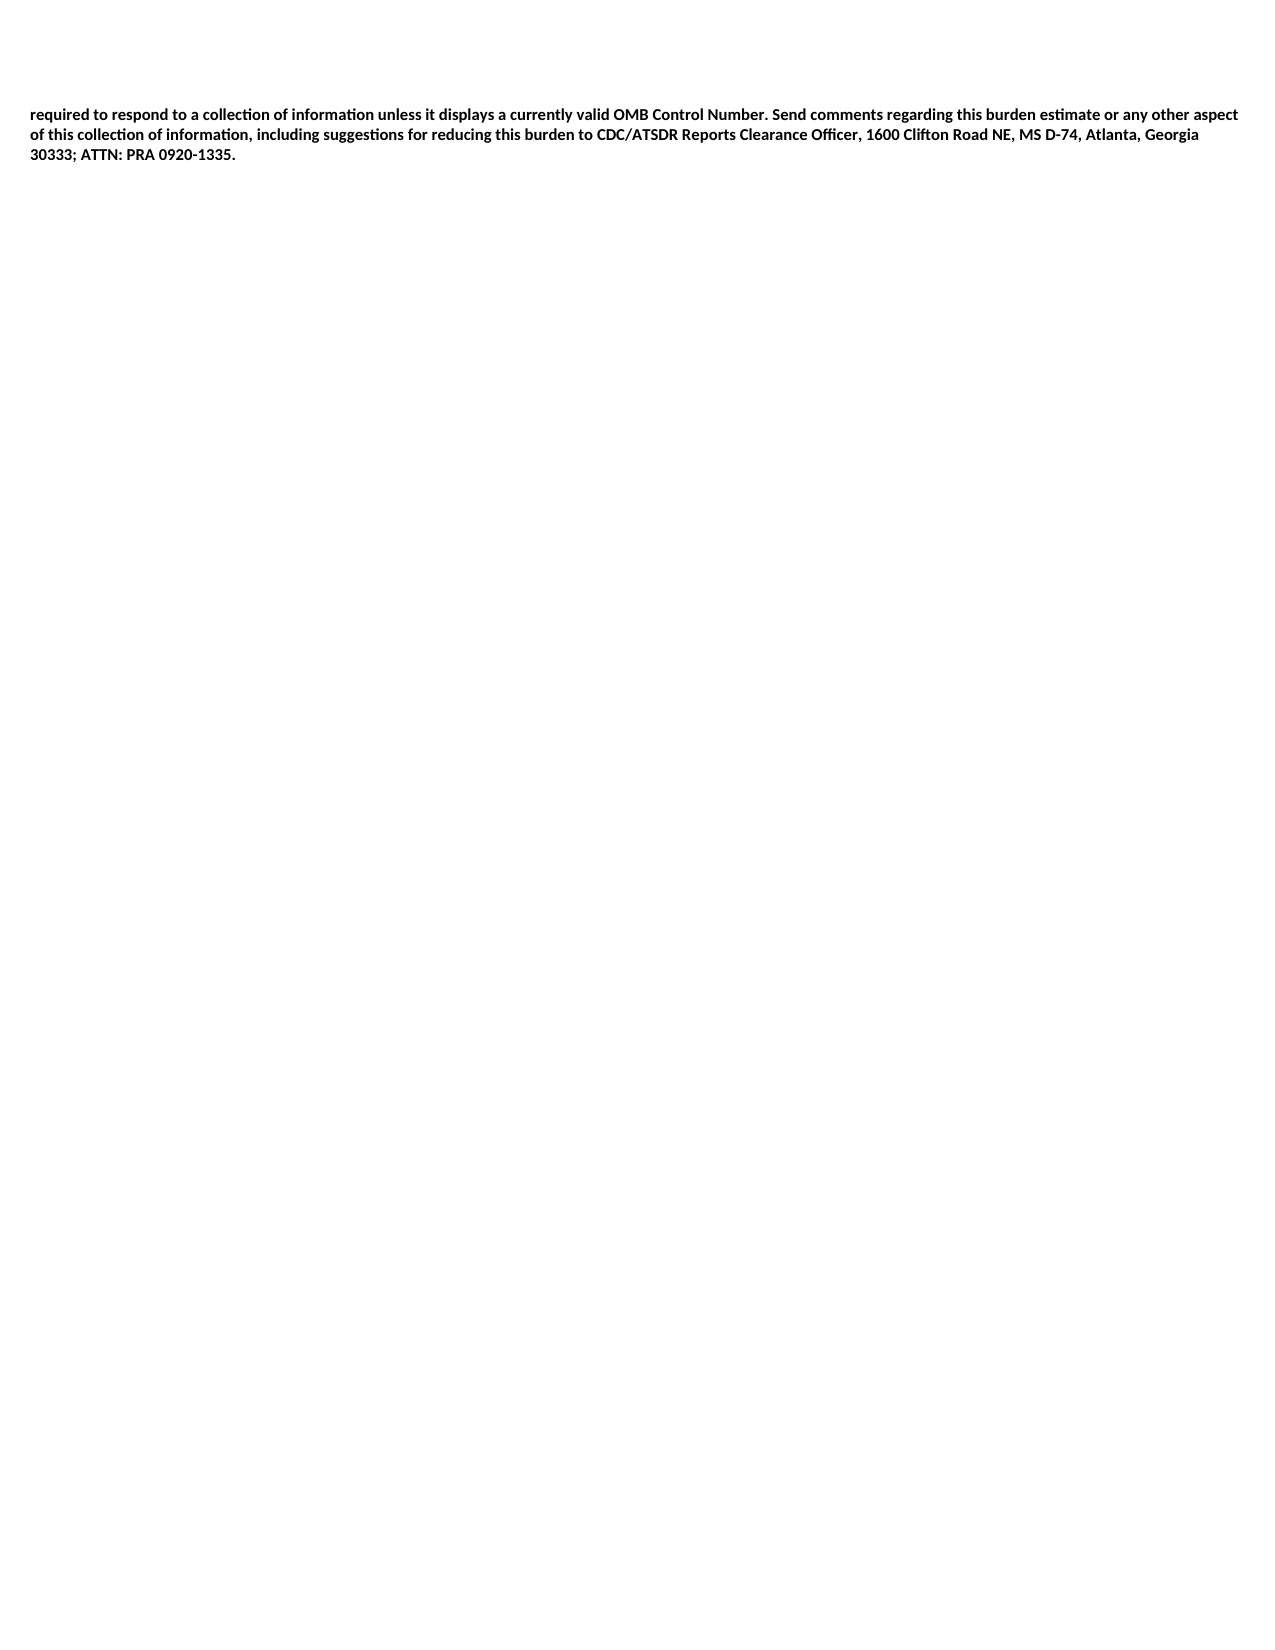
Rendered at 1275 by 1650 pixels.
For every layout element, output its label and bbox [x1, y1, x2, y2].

text [30, 104, 1245, 165]
